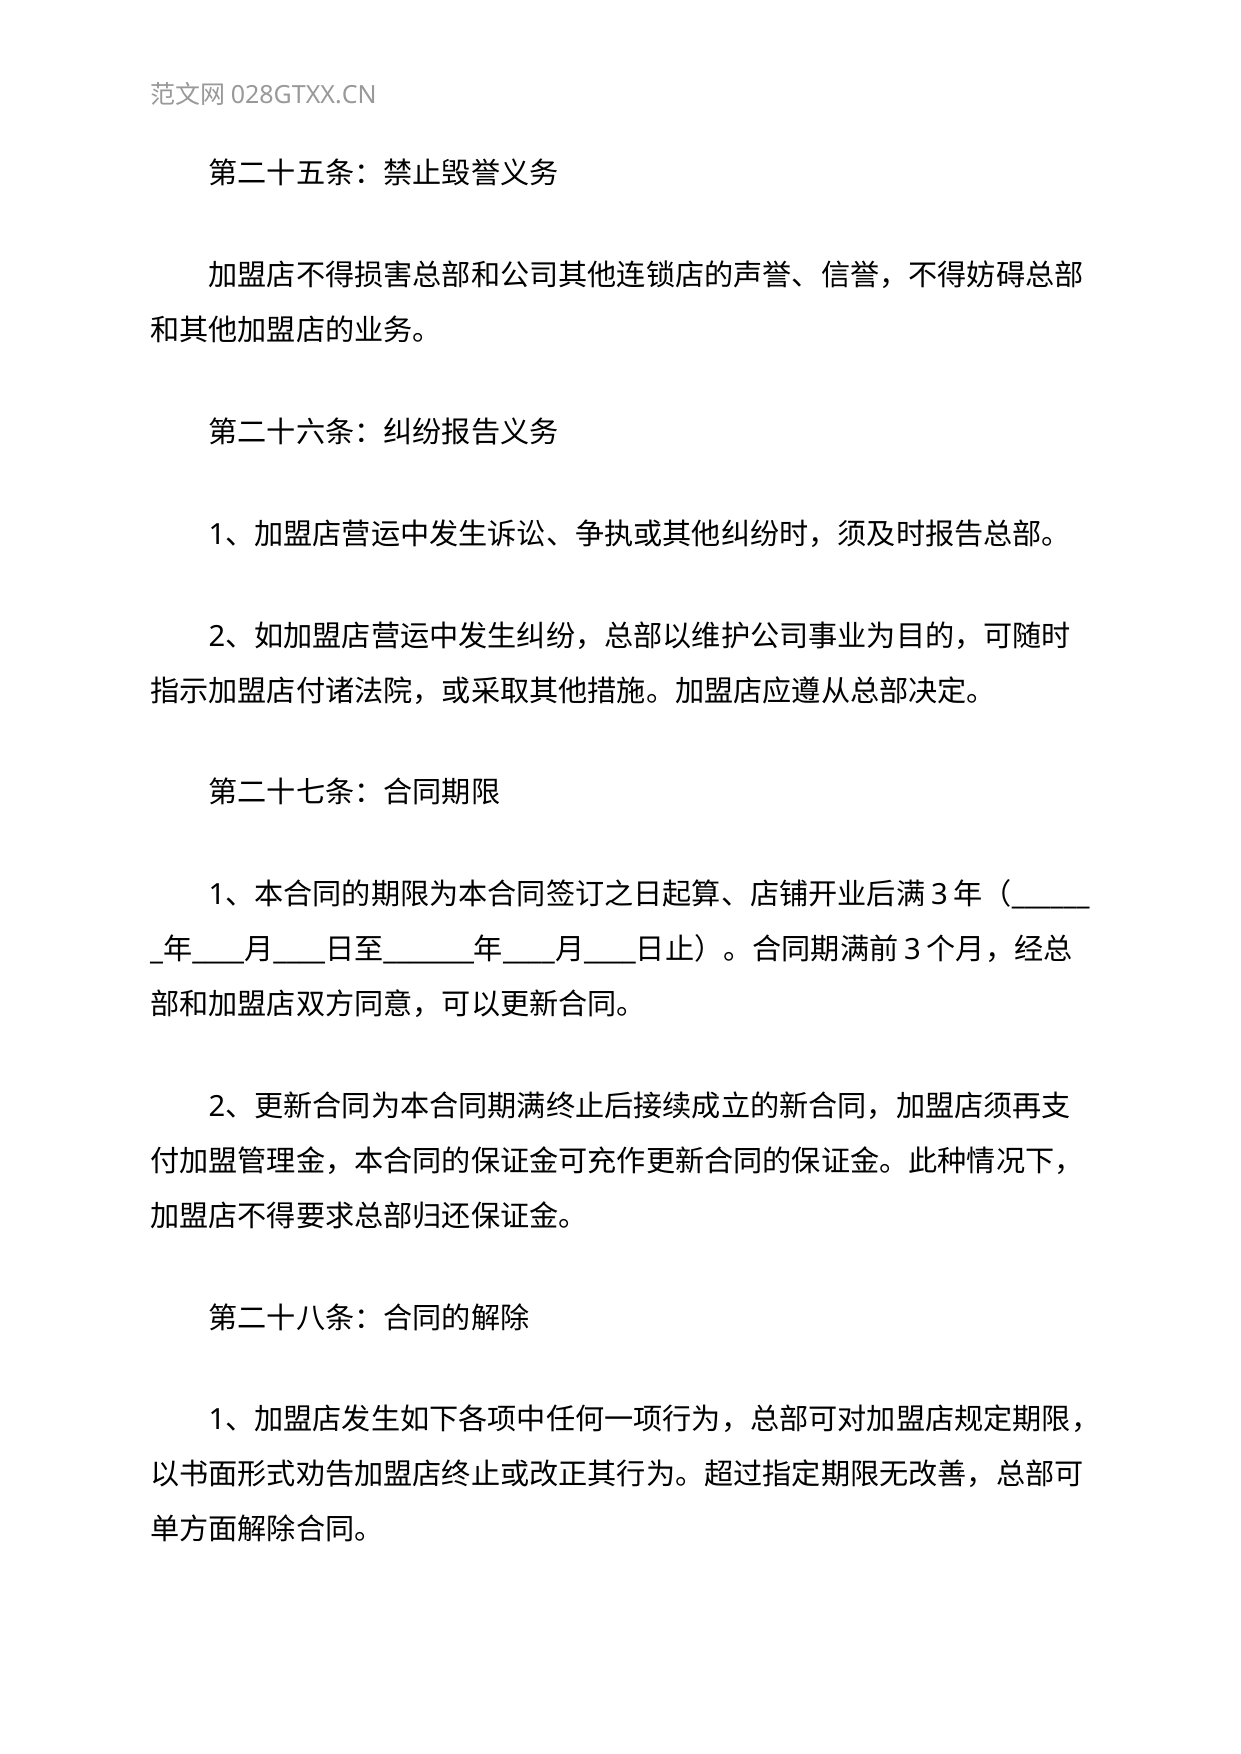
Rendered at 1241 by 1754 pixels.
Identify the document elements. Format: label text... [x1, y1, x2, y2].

text 第二十八条：合同的解除 [150, 1294, 1090, 1336]
text 第二十七条：合同期限 [150, 769, 1090, 811]
text 1、本合同的期限为本合同签订之日起算、店铺开业后满3年（_______年____月____日至_______年____月____日止）。合同期满前3个月，经总部和加盟店双方同意，可以更新合同。 [150, 871, 1090, 1023]
text 1、加盟店营运中发生诉讼、争执或其他纠纷时，须及时报告总部。 [150, 510, 1090, 553]
text 1、加盟店发生如下各项中任何一项行为，总部可对加盟店规定期限，以书面形式劝告加盟店终止或改正其行为。超过指定期限无改善，总部可单方面解除合同。 [150, 1396, 1090, 1548]
text 2、更新合同为本合同期满终止后接续成立的新合同，加盟店须再支付加盟管理金，本合同的保证金可充作更新合同的保证金。此种情况下，加盟店不得要求总部归还保证金。 [150, 1082, 1090, 1235]
text 第二十六条：纠纷报告义务 [150, 408, 1090, 451]
text 2、如加盟店营运中发生纠纷，总部以维护公司事业为目的，可随时指示加盟店付诸法院，或采取其他措施。加盟店应遵从总部决定。 [150, 612, 1090, 709]
text 加盟店不得损害总部和公司其他连锁店的声誉、信誉，不得妨碍总部和其他加盟店的业务。 [150, 252, 1090, 349]
text 第二十五条：禁止毁誉义务 [150, 150, 1090, 192]
